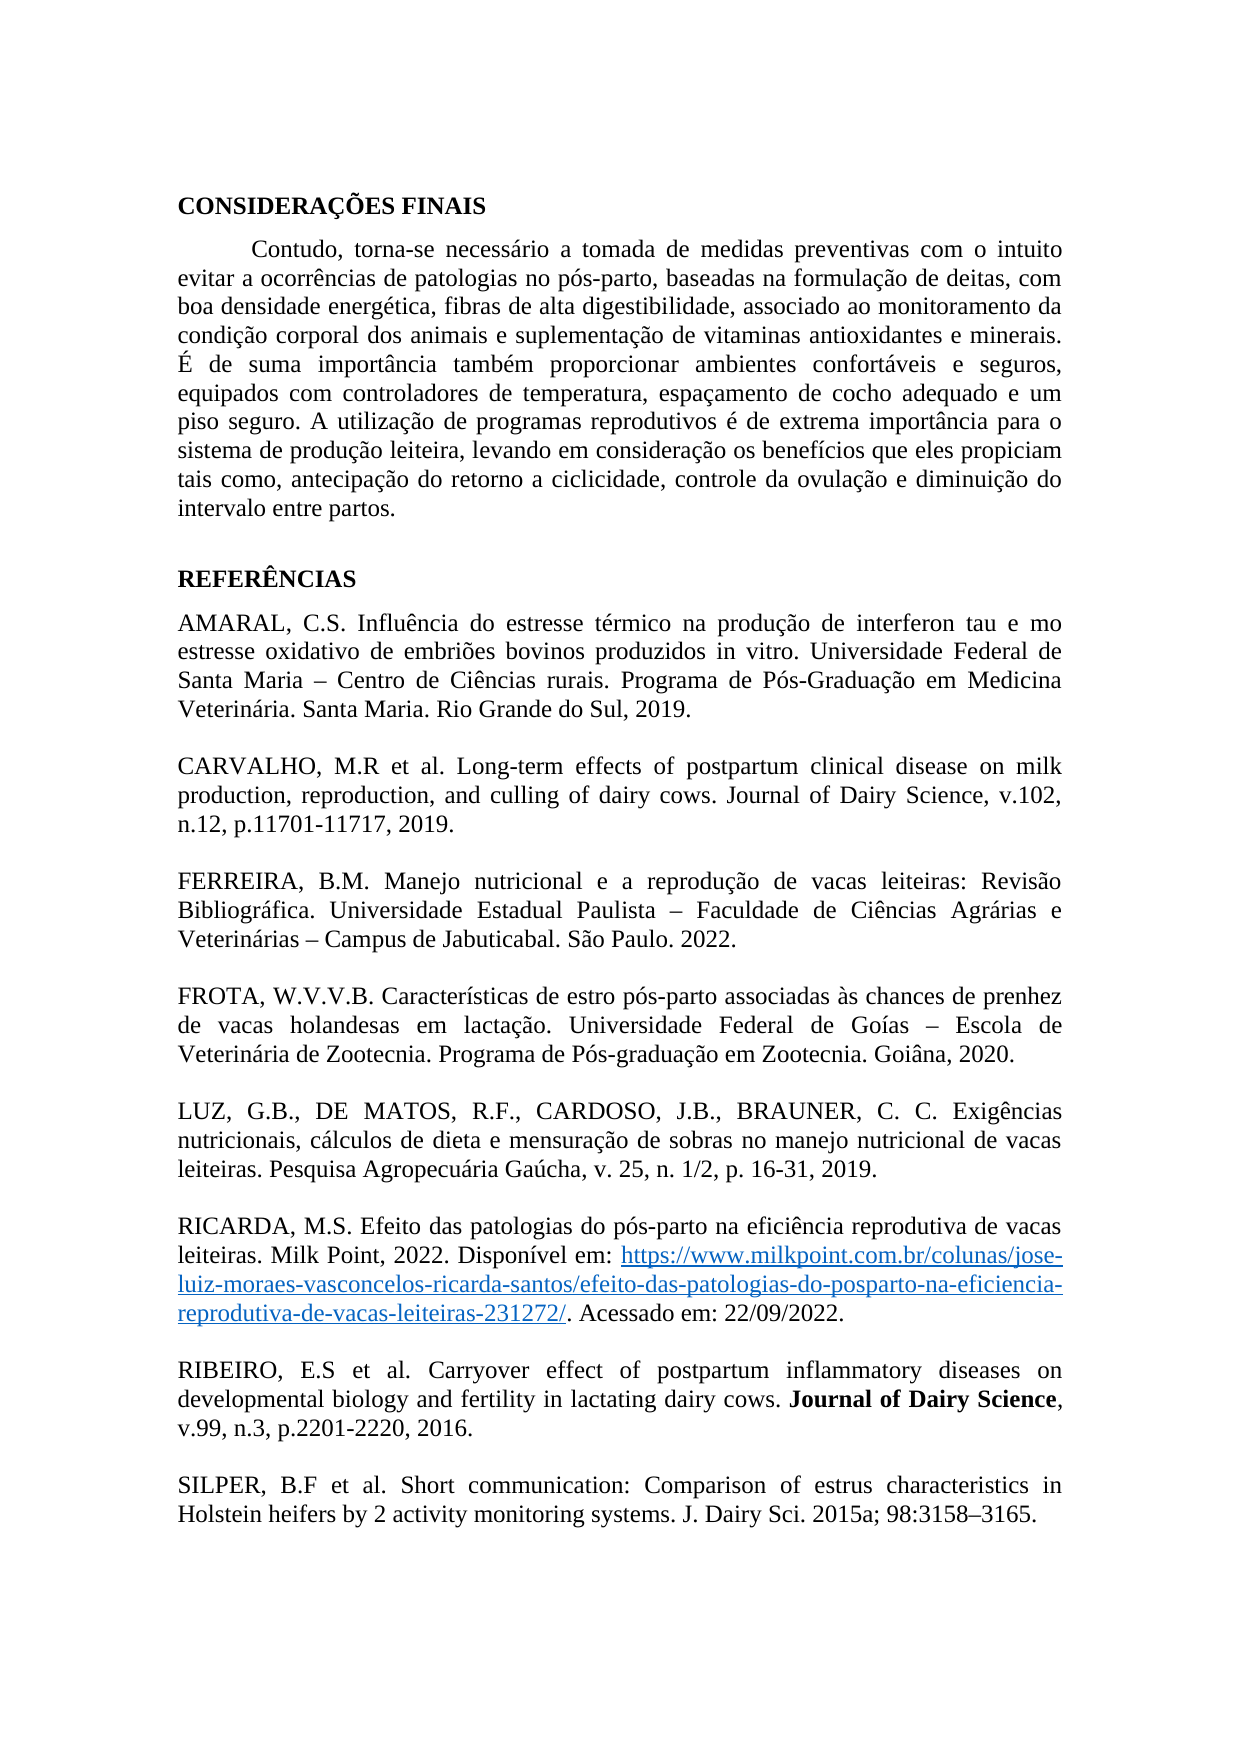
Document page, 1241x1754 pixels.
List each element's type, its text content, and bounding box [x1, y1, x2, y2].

text RICARDA, M.S. Efeito das patologias do pós-parto na eficiência reprodutiva de vacas leiteiras. Milk Point, 2022. Disponível em: https://www.milkpoint.com.br/colunas/jose-luiz-moraes-vasconcelos-ricarda-santos/efeito-das-patologias-do-posparto-na-eficiencia-reprodutiva-de-vacas-leiteiras-231272/. Acessado em: 22/09/2022. [177, 1211, 1063, 1294]
text FROTA, W.V.V.B. Características de estro pós-parto associadas às chances de prenhez de vacas holandesas em lactação. Universidade Federal de Goías – Escola de Veterinária de Zootecnia. Programa de Pós-graduação em Zootecnia. Goiâna, 2020. [177, 981, 1063, 1068]
text RIBEIRO, E.S et al. Carryover effect of postpartum inflammatory diseases on developmental biology and fertility in lactating dairy cows. Journal of Dairy Science, v.99, n.3, p.2201-2220, 2016. [473, 1384, 1063, 1441]
text CONSIDERAÇÕES FINAIS [177, 191, 1063, 219]
text LUZ, G.B., DE MATOS, R.F., CARDOSO, J.B., BRAUNER, C. C. Exigências nutricionais, cálculos de dieta e mensuração de sobras no manejo nutricional de vacas leiteiras. Pesquisa Agropecuária Gaúcha, v. 25, n. 1/2, p. 16-31, 2019. [177, 1096, 1063, 1183]
text AMARAL, C.S. Influência do estresse térmico na produção de interferon tau e mo estresse oxidativo de embriões bovinos produzidos in vitro. Universidade Federal de Santa Maria – Centro de Ciências rurais. Programa de Pós-Graduação em Medicina Veterinária. Santa Maria. Rio Grande do Sul, 2019. [177, 608, 1063, 723]
text REFERÊNCIAS [177, 564, 1063, 593]
text RICARDA, M.S. Efeito das patologias do pós-parto na eficiência reprodutiva de vacas leiteiras. Milk Point, 2022. Disponível em: https://www.milkpoint.com.br/colunas/jose-luiz-moraes-vasconcelos-ricarda-santos/efeito-das-patologias-do-posparto-na-eficiencia-reprodutiva-de-vacas-leiteiras-231272/. Acessado em: 22/09/2022. [177, 1295, 1063, 1326]
text Contudo, torna-se necessário a tomada de medidas preventivas com o intuito evitar a ocorrências de patologias no pós-parto, baseadas na formulação de deitas, com boa densidade energética, fibras de alta digestibilidade, associado ao monitoramento da condição corporal dos animais e suplementação de vitaminas antioxidantes e minerais. É de suma importância também proporcionar ambientes confortáveis e seguros, equipados com controladores de temperatura, espaçamento de cocho adequado e um piso seguro. A utilização de programas reprodutivos é de extrema importância para o sistema de produção leiteira, levando em consideração os benefícios que eles propiciam tais como, antecipação do retorno a ciclicidade, controle da ovulação e diminuição do intervalo entre partos. [177, 234, 1063, 521]
text FERREIRA, B.M. Manejo nutricional e a reprodução de vacas leiteiras: Revisão Bibliográfica. Universidade Estadual Paulista – Faculdade de Ciências Agrárias e Veterinárias – Campus de Jabuticabal. São Paulo. 2022. [177, 866, 1063, 953]
text SILPER, B.F et al. Short communication: Comparison of estrus characteristics in Holstein heifers by 2 activity monitoring systems. J. Dairy Sci. 2015a; 98:3158–3165. [177, 1470, 1063, 1528]
text CARVALHO, M.R et al. Long-term effects of postpartum clinical disease on milk production, reproduction, and culling of dairy cows. Journal of Dairy Science, v.102, n.12, p.11701-11717, 2019. [177, 751, 1063, 838]
